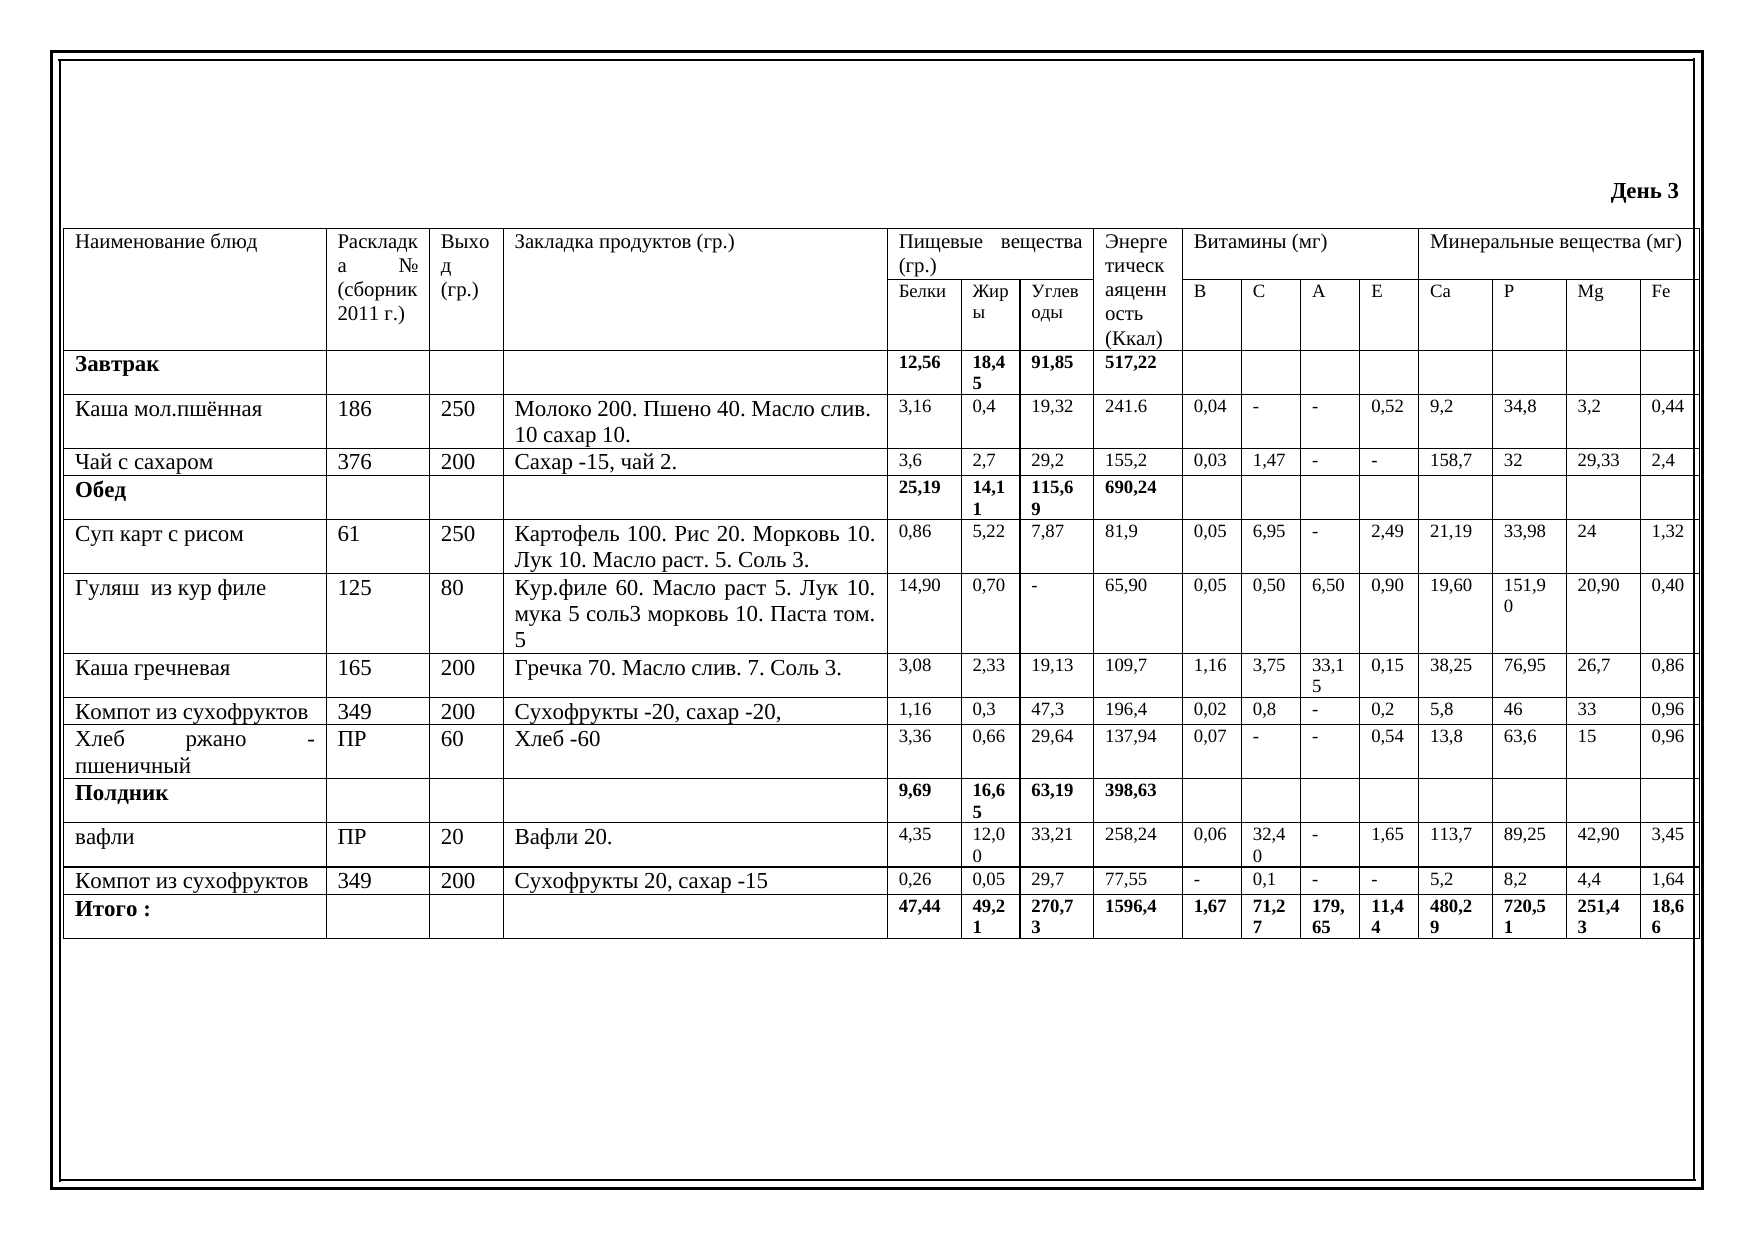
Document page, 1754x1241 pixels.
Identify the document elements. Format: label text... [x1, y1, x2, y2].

table_cell 165 [327, 654, 429, 697]
table_cell 0,52 [1360, 395, 1418, 447]
table_cell [1641, 476, 1693, 519]
table_cell 376 [327, 449, 429, 475]
table_cell 0,44 [1641, 395, 1693, 447]
table_cell [1360, 779, 1418, 822]
table_cell - [1360, 868, 1418, 894]
table_cell 34,8 [1493, 395, 1566, 447]
table_cell 0,04 [1183, 395, 1241, 447]
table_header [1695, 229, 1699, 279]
table_cell 200 [430, 449, 503, 475]
table_cell [1242, 476, 1300, 519]
table_cell - [1360, 449, 1418, 475]
table_cell [1360, 351, 1418, 394]
table_cell [1493, 476, 1566, 519]
table_cell 0,4 [962, 395, 1019, 447]
table_cell 32 [1493, 449, 1566, 475]
table_cell 29,2 [1021, 449, 1093, 475]
table_cell Жиры [962, 280, 1019, 349]
table_cell 14,11 [962, 476, 1019, 519]
table_cell Сухофрукты 20, сахар -15 [504, 868, 887, 894]
table_cell 0,2 [1360, 698, 1418, 724]
table_cell 0,54 [1360, 725, 1418, 778]
table_cell 20 [430, 823, 503, 866]
table_cell 0,3 [962, 698, 1019, 724]
table_cell 21,19 [1419, 520, 1492, 573]
table_cell 0,26 [888, 868, 961, 894]
table_cell 33 [1567, 698, 1640, 724]
table_cell 19,32 [1021, 395, 1093, 447]
table_cell 8,2 [1493, 868, 1566, 894]
table_cell 1,16 [888, 698, 961, 724]
table_cell P [1493, 280, 1566, 349]
table_cell 690,24 [1094, 476, 1182, 519]
table_cell 61 [327, 520, 429, 573]
table_cell 0,96 [1641, 698, 1693, 724]
table_cell 0,40 [1641, 574, 1693, 653]
table_cell 2,33 [962, 654, 1019, 697]
table_cell 1596,4 [1094, 895, 1182, 938]
table_cell 12,56 [888, 351, 961, 394]
table_cell 0,07 [1183, 725, 1241, 778]
table_cell Компот из сухофруктов [64, 698, 326, 724]
table_header Минеральные вещества (мг) [1419, 229, 1693, 279]
table_cell 25,19 [888, 476, 961, 519]
table_cell 47,44 [888, 895, 961, 938]
table_cell Хлеб -60 [504, 725, 887, 778]
table_cell Чай с сахаром [64, 449, 326, 475]
table_cell - [1242, 725, 1300, 778]
table_cell 33,15 [1301, 654, 1359, 697]
table_cell Гречка 70. Масло слив. 7. Соль 3. [504, 654, 887, 697]
table_cell 0,05 [1183, 520, 1241, 573]
table_cell 0,66 [962, 725, 1019, 778]
table_cell 270,73 [1021, 895, 1093, 938]
table_cell [1567, 476, 1640, 519]
table_cell - [1301, 520, 1359, 573]
table_cell Белки [888, 280, 961, 349]
table_cell 0,1 [1242, 868, 1300, 894]
table_cell 5,8 [1419, 698, 1492, 724]
table_cell 0,15 [1360, 654, 1418, 697]
table_cell [1301, 476, 1359, 519]
table_cell 0,86 [1641, 654, 1693, 697]
table_cell 13,8 [1419, 725, 1492, 778]
table_header Раскладка №(сборник 2011 г.) [327, 229, 429, 349]
table_cell Картофель 100. Рис 20. Морковь 10. Лук 10. Масло раст. 5. Соль 3. [504, 520, 887, 573]
table_cell [1183, 476, 1241, 519]
table_cell 720,51 [1493, 895, 1566, 938]
table_cell [327, 476, 429, 519]
table_cell [327, 351, 429, 394]
table_cell [1641, 351, 1693, 394]
table_cell 63,19 [1021, 779, 1093, 822]
table_cell Хлеб ржано - пшеничный [64, 725, 326, 778]
table_cell 0,06 [1183, 823, 1241, 866]
table_cell 77,55 [1094, 868, 1182, 894]
table_cell Гуляш из кур филе [64, 574, 326, 653]
table_cell [1695, 476, 1699, 519]
table_cell [1301, 779, 1359, 822]
table_cell 0,86 [888, 520, 961, 573]
table_cell [1567, 779, 1640, 822]
table_cell 0,05 [1183, 574, 1241, 653]
table_cell 0,90 [1360, 574, 1418, 653]
table_cell 5,2 [1419, 868, 1492, 894]
table_cell Fe [1641, 280, 1693, 349]
table_cell [430, 351, 503, 394]
table_cell ПР [327, 823, 429, 866]
table_cell 24 [1567, 520, 1640, 573]
table_cell Кур.филе 60. Масло раст 5. Лук 10. мука 5 соль3 морковь 10. Паста том. 5 [504, 574, 887, 653]
table_cell 3,08 [888, 654, 961, 697]
table_cell 32,40 [1242, 823, 1300, 866]
table_cell 0,03 [1183, 449, 1241, 475]
table_cell - [1301, 823, 1359, 866]
table_cell - [1301, 449, 1359, 475]
table_cell [1567, 351, 1640, 394]
table_cell 65,90 [1094, 574, 1182, 653]
table_cell [1183, 351, 1241, 394]
text День 3 [75, 177, 1679, 203]
table_cell 3,75 [1242, 654, 1300, 697]
table_cell 0,70 [962, 574, 1019, 653]
table_cell - [1301, 395, 1359, 447]
table_cell [1419, 779, 1492, 822]
table_cell Суп карт с рисом [64, 520, 326, 573]
table_cell E [1360, 280, 1418, 349]
table_cell 517,22 [1094, 351, 1182, 394]
table_cell 7,87 [1021, 520, 1093, 573]
table_cell 349 [327, 698, 429, 724]
table_cell 1,32 [1641, 520, 1693, 573]
table_cell 0,8 [1242, 698, 1300, 724]
table_cell 19,13 [1021, 654, 1093, 697]
table_cell Итого : [64, 895, 326, 938]
table_cell 155,2 [1094, 449, 1182, 475]
table_cell 42,90 [1567, 823, 1640, 866]
table_cell [1301, 351, 1359, 394]
table_cell 91,85 [1021, 351, 1093, 394]
table_cell [1360, 476, 1418, 519]
table_cell Полдник [64, 779, 326, 822]
table_cell Каша мол.пшённая [64, 395, 326, 447]
table_cell 115,69 [1021, 476, 1093, 519]
table_cell [504, 895, 887, 938]
table_cell [1419, 476, 1492, 519]
table_header Витамины (мг) [1183, 229, 1418, 279]
table_cell 18,66 [1641, 895, 1693, 938]
table_cell 151,90 [1493, 574, 1566, 653]
table_cell [504, 476, 887, 519]
table_cell 196,4 [1094, 698, 1182, 724]
table_cell 11,44 [1360, 895, 1418, 938]
table_cell 2,7 [962, 449, 1019, 475]
table_cell [1493, 351, 1566, 394]
table_header Наименование блюд [64, 229, 326, 349]
table_cell вафли [64, 823, 326, 866]
table_cell 186 [327, 395, 429, 447]
table_cell Обед [64, 476, 326, 519]
table_cell 71,27 [1242, 895, 1300, 938]
table_cell 251,43 [1567, 895, 1640, 938]
table_cell 137,94 [1094, 725, 1182, 778]
table_cell 9,69 [888, 779, 961, 822]
table_cell [1183, 779, 1241, 822]
table_cell 1,67 [1183, 895, 1241, 938]
table_cell 46 [1493, 698, 1566, 724]
table_cell [430, 895, 503, 938]
table_cell Сухофрукты -20, сахар -20, [504, 698, 887, 724]
table_cell [504, 779, 887, 822]
table_cell 200 [430, 654, 503, 697]
table_cell 113,7 [1419, 823, 1492, 866]
table_cell 33,98 [1493, 520, 1566, 573]
table_cell 3,36 [888, 725, 961, 778]
table_cell 200 [430, 698, 503, 724]
table_cell 29,7 [1021, 868, 1093, 894]
table_cell 26,7 [1567, 654, 1640, 697]
table_cell 200 [430, 868, 503, 894]
table_cell Молоко 200. Пшено 40. Масло слив. 10 сахар 10. [504, 395, 887, 447]
table_cell [1493, 779, 1566, 822]
table_cell [327, 895, 429, 938]
table_cell 20,90 [1567, 574, 1640, 653]
table_cell 14,90 [888, 574, 961, 653]
table_cell Mg [1567, 280, 1640, 349]
table_cell 0,05 [962, 868, 1019, 894]
table_cell C [1242, 280, 1300, 349]
table_cell 12,00 [962, 823, 1019, 866]
table_cell - [1183, 868, 1241, 894]
table_cell 0,02 [1183, 698, 1241, 724]
table_cell 0,96 [1641, 725, 1693, 778]
table_cell 2,4 [1641, 449, 1693, 475]
table_cell 47,3 [1021, 698, 1093, 724]
table_cell 1,16 [1183, 654, 1241, 697]
table_cell 241.6 [1094, 395, 1182, 447]
table_cell 76,95 [1493, 654, 1566, 697]
table_cell - [1301, 868, 1359, 894]
table_cell 18,45 [962, 351, 1019, 394]
table_cell 3,16 [888, 395, 961, 447]
table_cell 49,21 [962, 895, 1019, 938]
table_cell Компот из сухофруктов [64, 868, 326, 894]
table_cell 29,64 [1021, 725, 1093, 778]
table_cell 80 [430, 574, 503, 653]
table_cell - [1301, 698, 1359, 724]
table_cell Ca [1419, 280, 1492, 349]
table_cell Сахар -15, чай 2. [504, 449, 887, 475]
table_cell 2,49 [1360, 520, 1418, 573]
table_cell 125 [327, 574, 429, 653]
table_cell 6,95 [1242, 520, 1300, 573]
table_cell - [1301, 725, 1359, 778]
table_cell 4,4 [1567, 868, 1640, 894]
table_cell 5,22 [962, 520, 1019, 573]
table_cell - [1242, 395, 1300, 447]
table_cell 1,65 [1360, 823, 1418, 866]
table_cell [1641, 779, 1693, 822]
table_header Пищевые вещества (гр.) [888, 229, 1093, 279]
table_cell 109,7 [1094, 654, 1182, 697]
table_cell - [1021, 574, 1093, 653]
table_cell Завтрак [64, 351, 326, 394]
table_cell Вафли 20. [504, 823, 887, 866]
table_cell [1695, 779, 1699, 822]
table_cell 1,47 [1242, 449, 1300, 475]
table_cell 38,25 [1419, 654, 1492, 697]
table_cell 6,50 [1301, 574, 1359, 653]
table_cell B [1183, 280, 1241, 349]
table_cell 158,7 [1419, 449, 1492, 475]
table_cell [1419, 351, 1492, 394]
table_cell 19,60 [1419, 574, 1492, 653]
table_header Выход (гр.) [430, 229, 503, 349]
table_cell 29,33 [1567, 449, 1640, 475]
table_cell [1242, 351, 1300, 394]
table_cell 398,63 [1094, 779, 1182, 822]
table_cell 60 [430, 725, 503, 778]
table_cell 63,6 [1493, 725, 1566, 778]
table_cell Углеводы [1021, 280, 1093, 349]
table_cell 3,6 [888, 449, 961, 475]
table_cell 3,2 [1567, 395, 1640, 447]
table_cell [504, 351, 887, 394]
table_cell 480,29 [1419, 895, 1492, 938]
table_cell Каша гречневая [64, 654, 326, 697]
table_cell 250 [430, 395, 503, 447]
table_cell ПР [327, 725, 429, 778]
table_cell A [1301, 280, 1359, 349]
table_cell 4,35 [888, 823, 961, 866]
table_cell 3,45 [1641, 823, 1693, 866]
table_cell 179,65 [1301, 895, 1359, 938]
table_cell 0,50 [1242, 574, 1300, 653]
table_cell [1242, 779, 1300, 822]
table_cell 81,9 [1094, 520, 1182, 573]
table_cell [430, 476, 503, 519]
table_cell [1695, 351, 1699, 394]
table_cell [327, 779, 429, 822]
table_cell 1,64 [1641, 868, 1693, 894]
table_cell 33,21 [1021, 823, 1093, 866]
table_cell 15 [1567, 725, 1640, 778]
table_cell 9,2 [1419, 395, 1492, 447]
table_cell 258,24 [1094, 823, 1182, 866]
table_cell 16,65 [962, 779, 1019, 822]
table_cell 89,25 [1493, 823, 1566, 866]
table_header Энергетическаяценность (Ккал) [1094, 229, 1182, 349]
table_cell 250 [430, 520, 503, 573]
table_cell [430, 779, 503, 822]
table_header Закладка продуктов (гр.) [504, 229, 887, 349]
table_cell 349 [327, 868, 429, 894]
